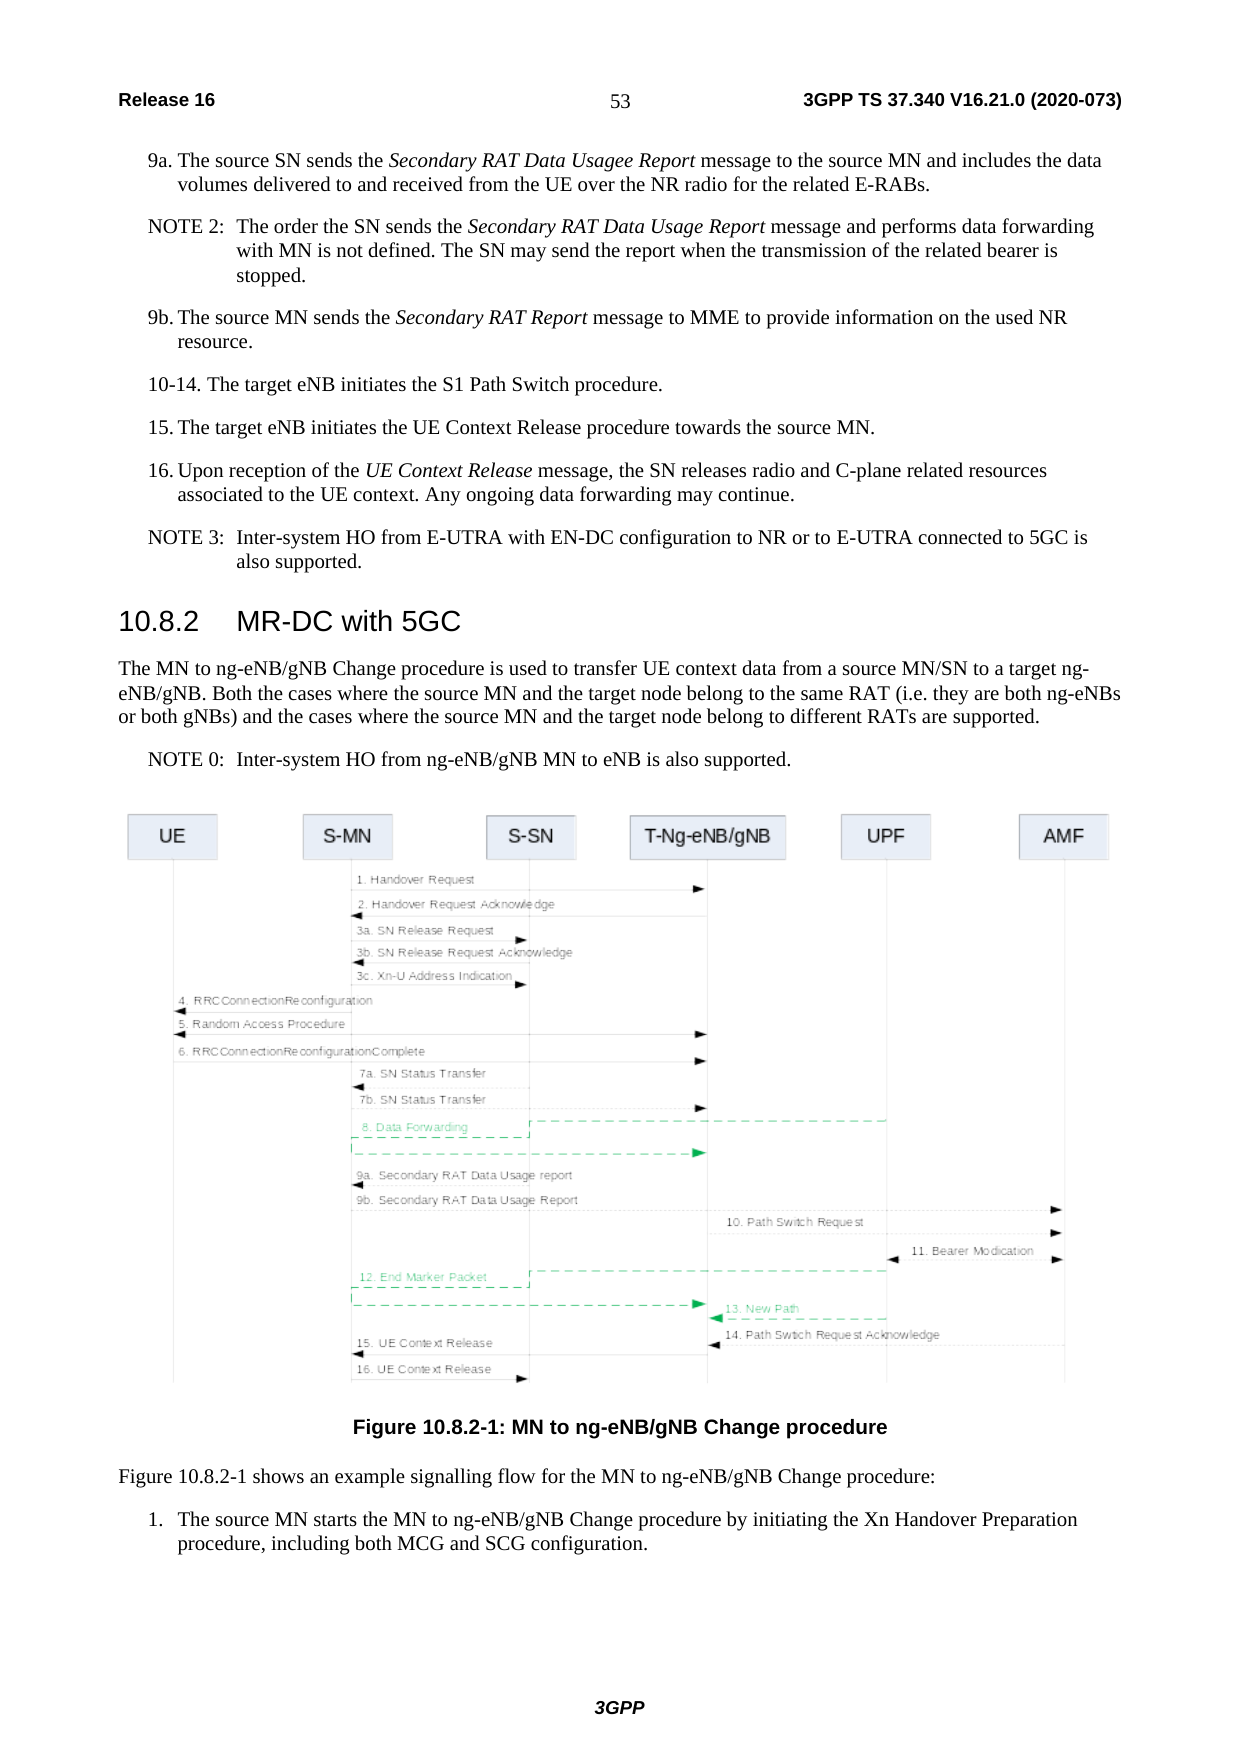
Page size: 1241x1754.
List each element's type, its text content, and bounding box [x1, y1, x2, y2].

text 10-14. The target eNB initiates the S1 Path Switch procedure. [148, 372, 1122, 396]
text NOTE 3: Inter-system HO from E-UTRA with EN-DC configuration to NR or to E-UTRA connected to 5GC is also supported. [148, 525, 1122, 573]
text NOTE 0: Inter-system HO from ng-eNB/gNB MN to eNB is also supported. [148, 747, 1122, 771]
text 1. The source MN starts the MN to ng-eNB/gNB Change procedure by initiating the Xn Handover Preparation procedure, including both MCG and SCG configuration. [148, 1507, 1122, 1555]
text 16. Upon reception of the UE Context Release message, the SN releases radio and C-plane related resources associated to the UE context. Any ongoing data forwarding may continue. [148, 458, 1122, 506]
text Figure 10.8.2-1: MN to ng-eNB/gNB Change procedure [118, 1415, 1122, 1439]
text Figure 10.8.2-1 shows an example signalling flow for the MN to ng-eNB/gNB Change procedure: [118, 1464, 1122, 1488]
subtitle 10.8.2 MR-DC with 5GC [118, 604, 1122, 638]
text NOTE 2: The order the SN sends the Secondary RAT Data Usage Report message and performs data forwarding with MN is not defined. The SN may send the report when the transmission of the related bearer is stopped. [148, 214, 1122, 287]
text 9a. The source SN sends the Secondary RAT Data Usagee Report message to the source MN and includes the data volumes delivered to and received from the UE over the NR radio for the related E-RABs. [148, 147, 1122, 196]
text 15. The target eNB initiates the UE Context Release procedure towards the source MN. [148, 415, 1122, 439]
text The MN to ng-eNB/gNB Change procedure is used to transfer UE context data from a source MN/SN to a target ng-eNB/gNB. Both the cases where the source MN and the target node belong to the same RAT (i.e. they are both ng-eNBs or both gNBs) and the cases where the source MN and the target node belong to different RATs are supported. [118, 656, 1122, 728]
text 9b. The source MN sends the Secondary RAT Report message to MME to provide information on the used NR resource. [148, 305, 1122, 353]
